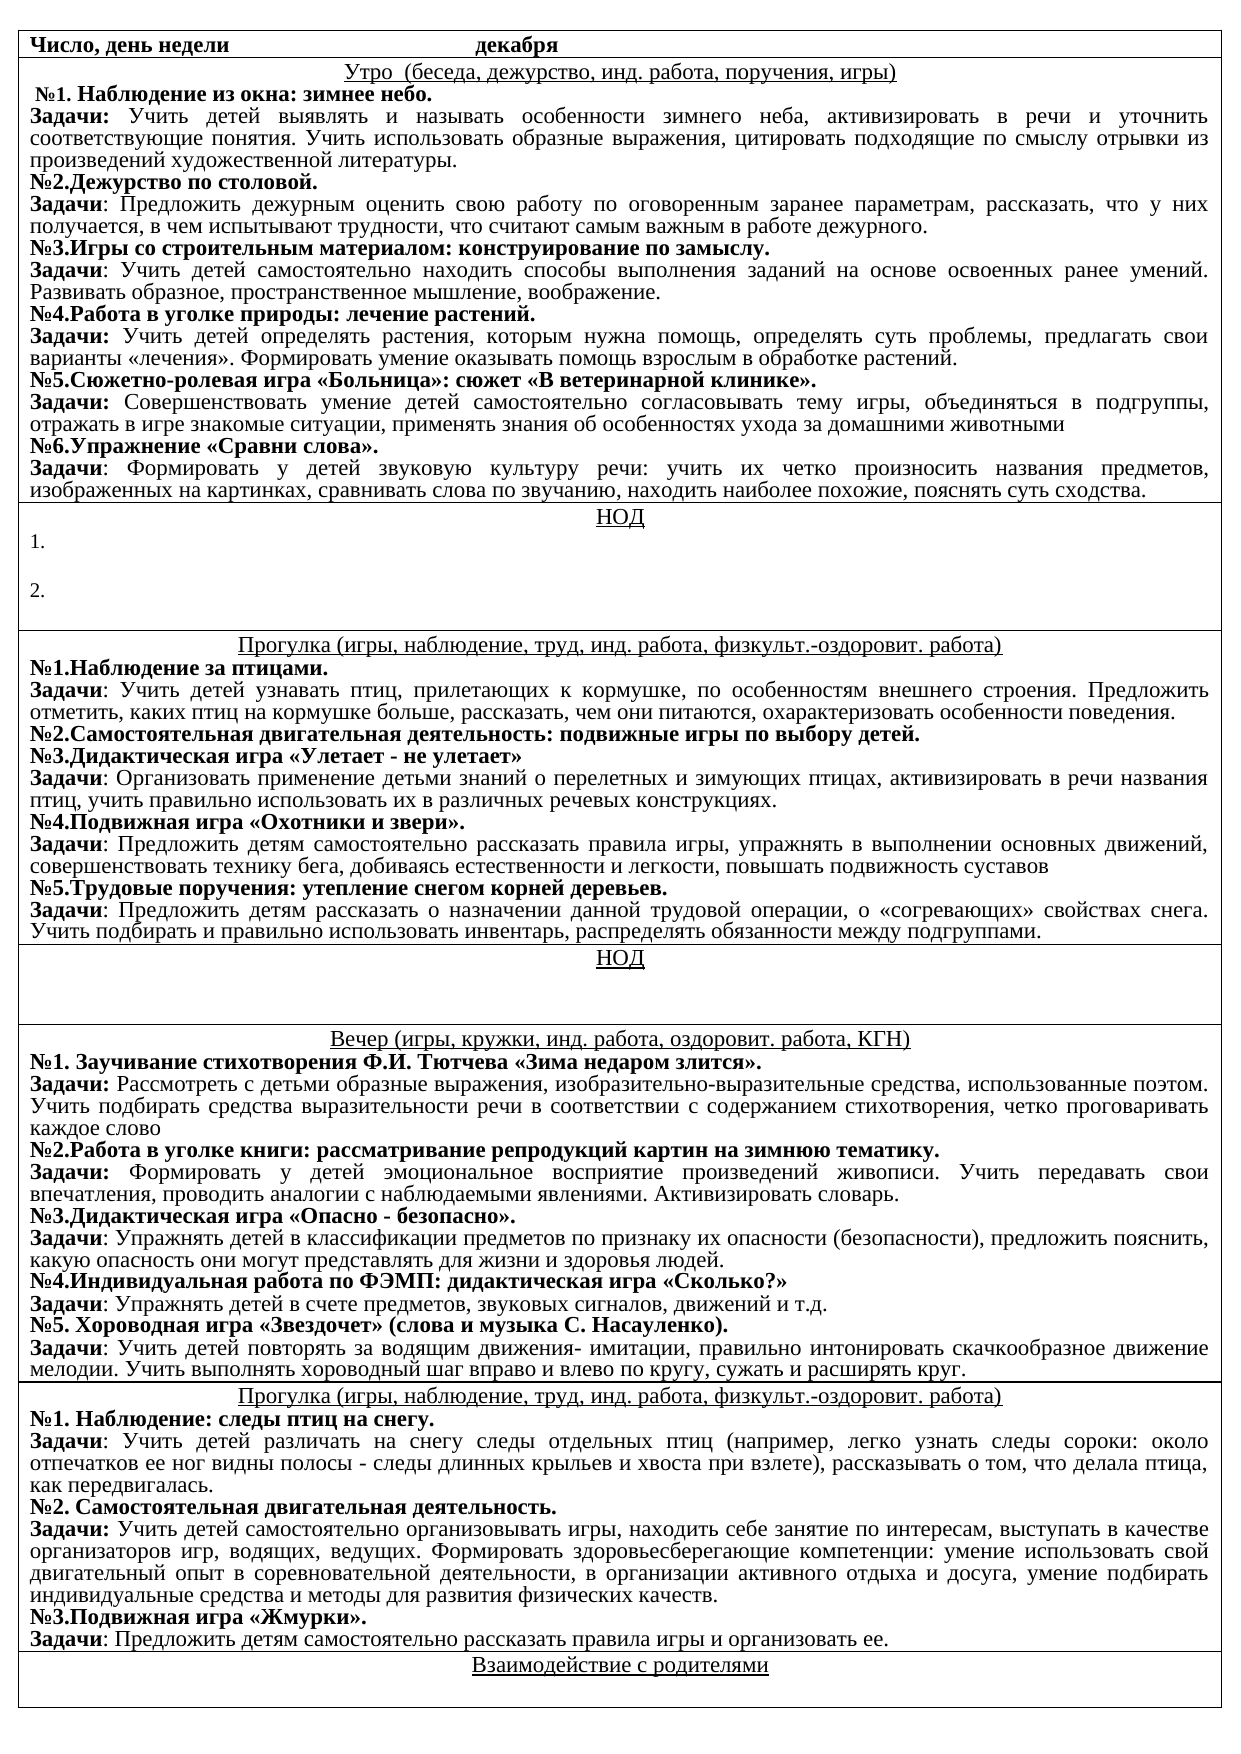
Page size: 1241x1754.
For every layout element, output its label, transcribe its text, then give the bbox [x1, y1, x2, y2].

table_cell НОД 1. 2. [19, 503, 1221, 630]
table_cell Вечер (игры, кружки, инд. работа, оздоровит. работа, КГН) №1. Заучивание стихотворения Ф.И. Тютчева «Зима недаром злится». Задачи: Рассмотреть с детьми образные выражения, изобразительно-выразительные средства, использованные поэтом. Учить подбирать средства выразительности речи в соответствии с содержанием стихотворения, четко проговаривать каждое слово №2.Работа в уголке книги: рассматривание репродукций картин на зимнюю тематику. Задачи: Формировать у детей эмоциональное восприятие произведений живописи. Учить передавать свои впечатления, проводить аналогии с наблюдаемыми явлениями. Активизировать словарь. №3.Дидактическая игра «Опасно - безопасно». Задачи: Упражнять детей в классификации предметов по признаку их опасности (безопасности), предложить пояснить, какую опасность они могут представлять для жизни и здоровья людей. №4.Индивидуальная работа по ФЭМП: дидактическая игра «Сколько?» Задачи: Упражнять детей в счете предметов, звуковых сигналов, движений и т.д. №5. Хороводная игра «Звездочет» (слова и музыка С. Насауленко). Задачи: Учить детей повторять за водящим движения- имитации, правильно интонировать скачкообразное движение мелодии. Учить выполнять хороводный шаг вправо и влево по кругу, сужать и расширять круг. [19, 1025, 1221, 1381]
table_cell Прогулка (игры, наблюдение, труд, инд. работа, физкульт.-оздоровит. работа) №1.Наблюдение за птицами. Задачи: Учить детей узнавать птиц, прилетающих к кормушке, по особенностям внешнего строения. Предложить отметить, каких птиц на кормушке больше, рассказать, чем они питаются, охарактеризовать особенности поведения. №2.Самостоятельная двигательная деятельность: подвижные игры по выбору детей. №3.Дидактическая игра «Улетает - не улетает» Задачи: Организовать применение детьми знаний о перелетных и зимующих птицах, активизировать в речи названия птиц, учить правильно использовать их в различных речевых конструкциях. №4.Подвижная игра «Охотники и звери». Задачи: Предложить детям самостоятельно рассказать правила игры, упражнять в выполнении основных движений, совершенствовать технику бега, добиваясь естественности и легкости, повышать подвижность суставов №5.Трудовые поручения: утепление снегом корней деревьев. Задачи: Предложить детям рассказать о назначении данной трудовой операции, о «согревающих» свойствах снега. Учить подбирать и правильно использовать инвентарь, распределять обязанности между подгруппами. [19, 631, 1221, 943]
table_cell Утро (беседа, дежурство, инд. работа, поручения, игры) №1. Наблюдение из окна: зимнее небо. Задачи: Учить детей выявлять и называть особенности зимнего неба, активизировать в речи и уточнить соответствующие понятия. Учить использовать образные выражения, цитировать подходящие по смыслу отрывки из произведений художественной литературы. №2.Дежурство по столовой. Задачи: Предложить дежурным оценить свою работу по оговоренным заранее параметрам, рассказать, что у них получается, в чем испытывают трудности, что считают самым важным в работе дежурного. №3.Игры со строительным материалом: конструирование по замыслу. Задачи: Учить детей самостоятельно находить способы выполнения заданий на основе освоенных ранее умений. Развивать образное, пространственное мышление, воображение. №4.Работа в уголке природы: лечение растений. Задачи: Учить детей определять растения, которым нужна помощь, определять суть проблемы, предлагать свои варианты «лечения». Формировать умение оказывать помощь взрослым в обработке растений. №5.Сюжетно-ролевая игра «Больница»: сюжет «В ветеринарной клинике». Задачи: Совершенствовать умение детей самостоятельно согласовывать тему игры, объединяться в подгруппы, отражать в игре знакомые ситуации, применять знания об особенностях ухода за домашними животными №6.Упражнение «Сравни слова». Задачи: Формировать у детей звуковую культуру речи: учить их четко произносить названия предметов, изображенных на картинках, сравнивать слова по звучанию, находить наиболее похожие, пояснять суть сходства. [19, 58, 1221, 502]
table_cell Число, день недели декабря [19, 31, 1221, 57]
table_cell НОД [19, 945, 1221, 1024]
table_cell Прогулка (игры, наблюдение, труд, инд. работа, физкульт.-оздоровит. работа) №1. Наблюдение: следы птиц на снегу. Задачи: Учить детей различать на снегу следы отдельных птиц (например, легко узнать следы сороки: около отпечатков ее ног видны полосы - следы длинных крыльев и хвоста при взлете), рассказывать о том, что делала птица, как передвигалась. №2. Самостоятельная двигательная деятельность. Задачи: Учить детей самостоятельно организовывать игры, находить себе занятие по интересам, выступать в качестве организаторов игр, водящих, ведущих. Формировать здоровьесберегающие компетенции: умение использовать свой двигательный опыт в соревновательной деятельности, в организации активного отдыха и досуга, умение подбирать индивидуальные средства и методы для развития физических качеств. №3.Подвижная игра «Жмурки». Задачи: Предложить детям самостоятельно рассказать правила игры и организовать ее. [19, 1383, 1221, 1651]
table_cell Взаимодействие с родителями [19, 1652, 1221, 1707]
